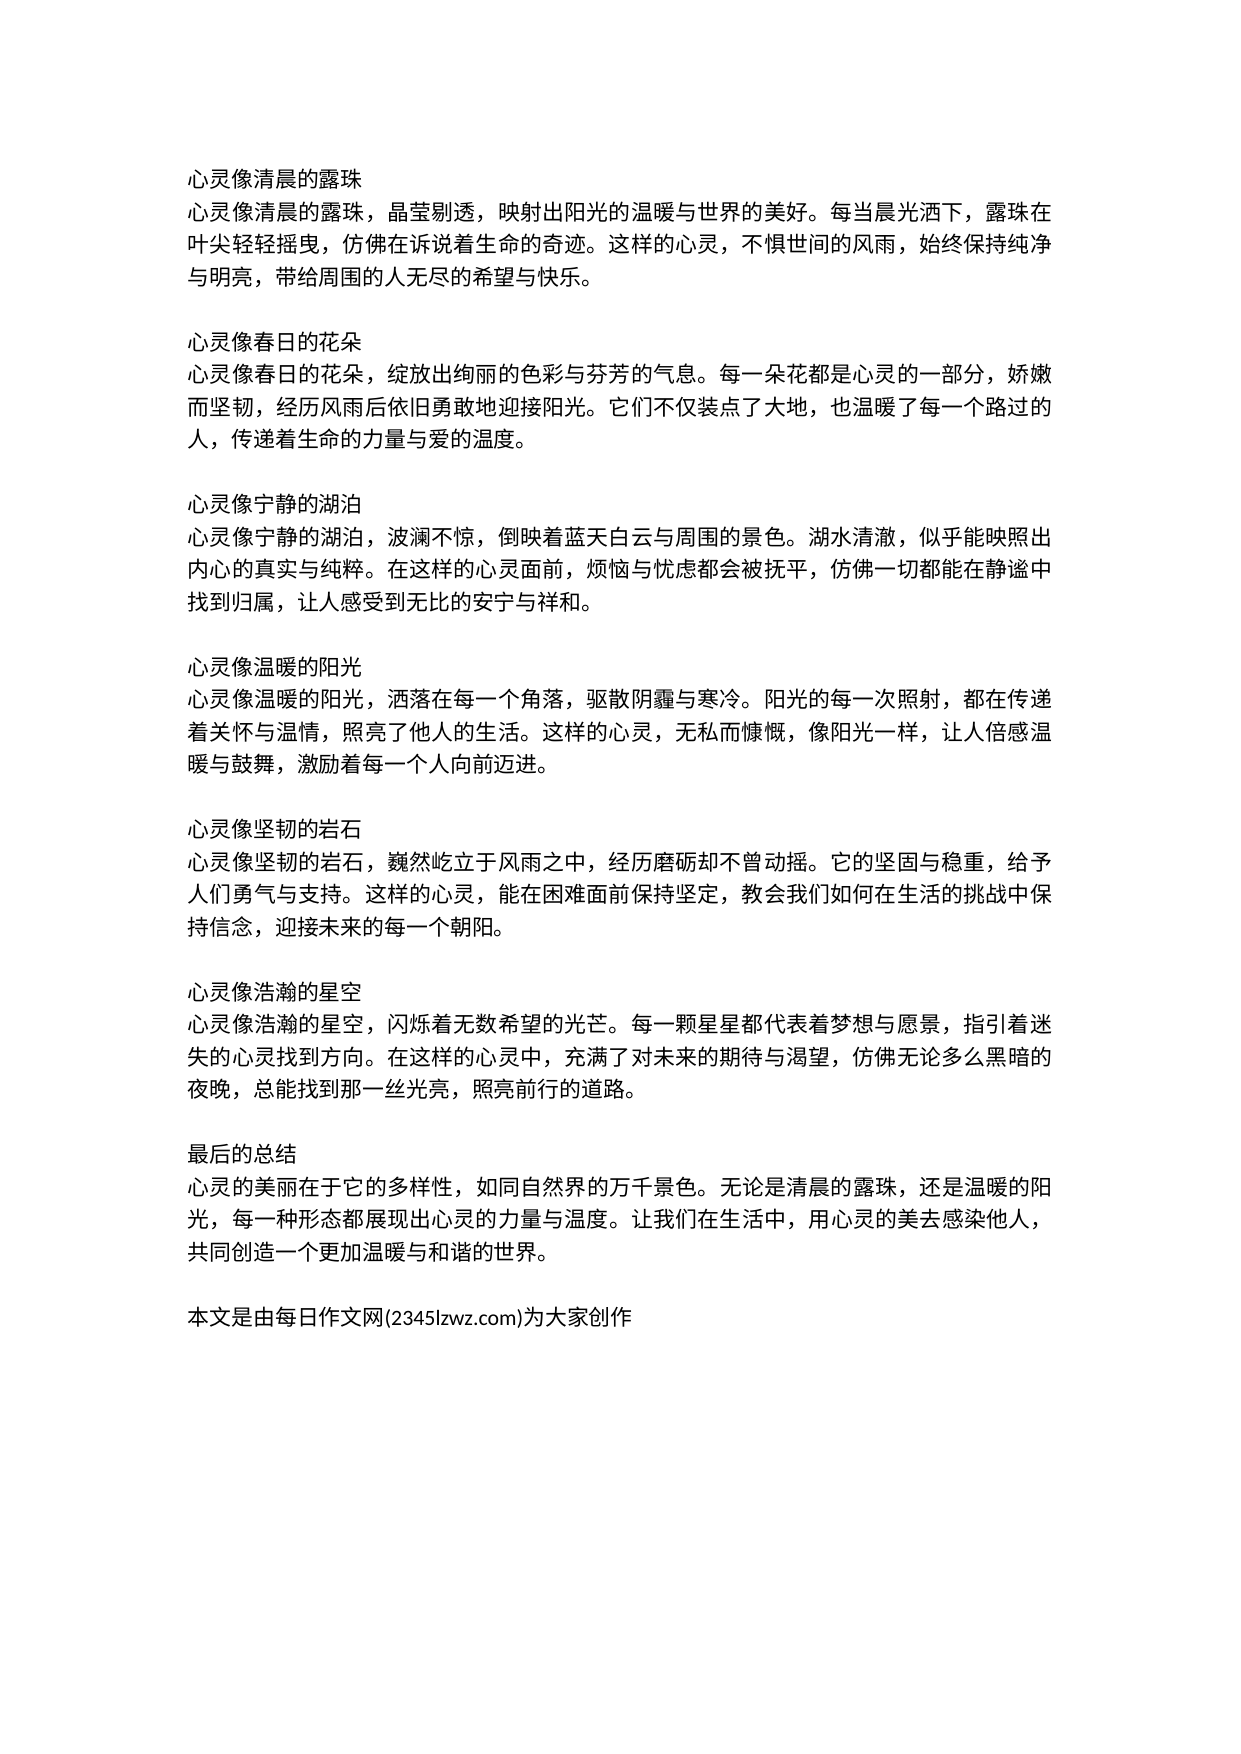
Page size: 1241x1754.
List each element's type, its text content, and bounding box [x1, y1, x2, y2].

text 心灵像坚韧的岩石，巍然屹立于风雨之中，经历磨砺却不曾动摇。它的坚固与稳重，给予人们勇气与支持。这样的心灵，能在困难面前保持坚定，教会我们如何在生活的挑战中保持信念，迎接未来的每一个朝阳。 [187, 844, 1053, 942]
text 本文是由每日作文网(2345lzwz.com)为大家创作 [187, 1299, 1053, 1332]
text 心灵像温暖的阳光，洒落在每一个角落，驱散阴霾与寒冷。阳光的每一次照射，都在传递着关怀与温情，照亮了他人的生活。这样的心灵，无私而慷慨，像阳光一样，让人倍感温暖与鼓舞，激励着每一个人向前迈进。 [187, 682, 1053, 779]
text 心灵像宁静的湖泊，波澜不惊，倒映着蓝天白云与周围的景色。湖水清澈，似乎能映照出内心的真实与纯粹。在这样的心灵面前，烦恼与忧虑都会被抚平，仿佛一切都能在静谧中找到归属，让人感受到无比的安宁与祥和。 [187, 519, 1053, 617]
text 心灵像温暖的阳光 [187, 649, 1053, 682]
text 心灵像浩瀚的星空 [187, 974, 1053, 1007]
text 心灵像浩瀚的星空，闪烁着无数希望的光芒。每一颗星星都代表着梦想与愿景，指引着迷失的心灵找到方向。在这样的心灵中，充满了对未来的期待与渴望，仿佛无论多么黑暗的夜晚，总能找到那一丝光亮，照亮前行的道路。 [187, 1007, 1053, 1104]
text 最后的总结 [187, 1137, 1053, 1169]
text 心灵的美丽在于它的多样性，如同自然界的万千景色。无论是清晨的露珠，还是温暖的阳光，每一种形态都展现出心灵的力量与温度。让我们在生活中，用心灵的美去感染他人，共同创造一个更加温暖与和谐的世界。 [187, 1169, 1053, 1267]
text 心灵像春日的花朵 [187, 324, 1053, 357]
text 心灵像坚韧的岩石 [187, 812, 1053, 844]
text 心灵像清晨的露珠 [187, 162, 1053, 194]
text 心灵像宁静的湖泊 [187, 487, 1053, 519]
text 心灵像春日的花朵，绽放出绚丽的色彩与芬芳的气息。每一朵花都是心灵的一部分，娇嫩而坚韧，经历风雨后依旧勇敢地迎接阳光。它们不仅装点了大地，也温暖了每一个路过的人，传递着生命的力量与爱的温度。 [187, 357, 1053, 454]
text 心灵像清晨的露珠，晶莹剔透，映射出阳光的温暖与世界的美好。每当晨光洒下，露珠在叶尖轻轻摇曳，仿佛在诉说着生命的奇迹。这样的心灵，不惧世间的风雨，始终保持纯净与明亮，带给周围的人无尽的希望与快乐。 [187, 194, 1053, 292]
